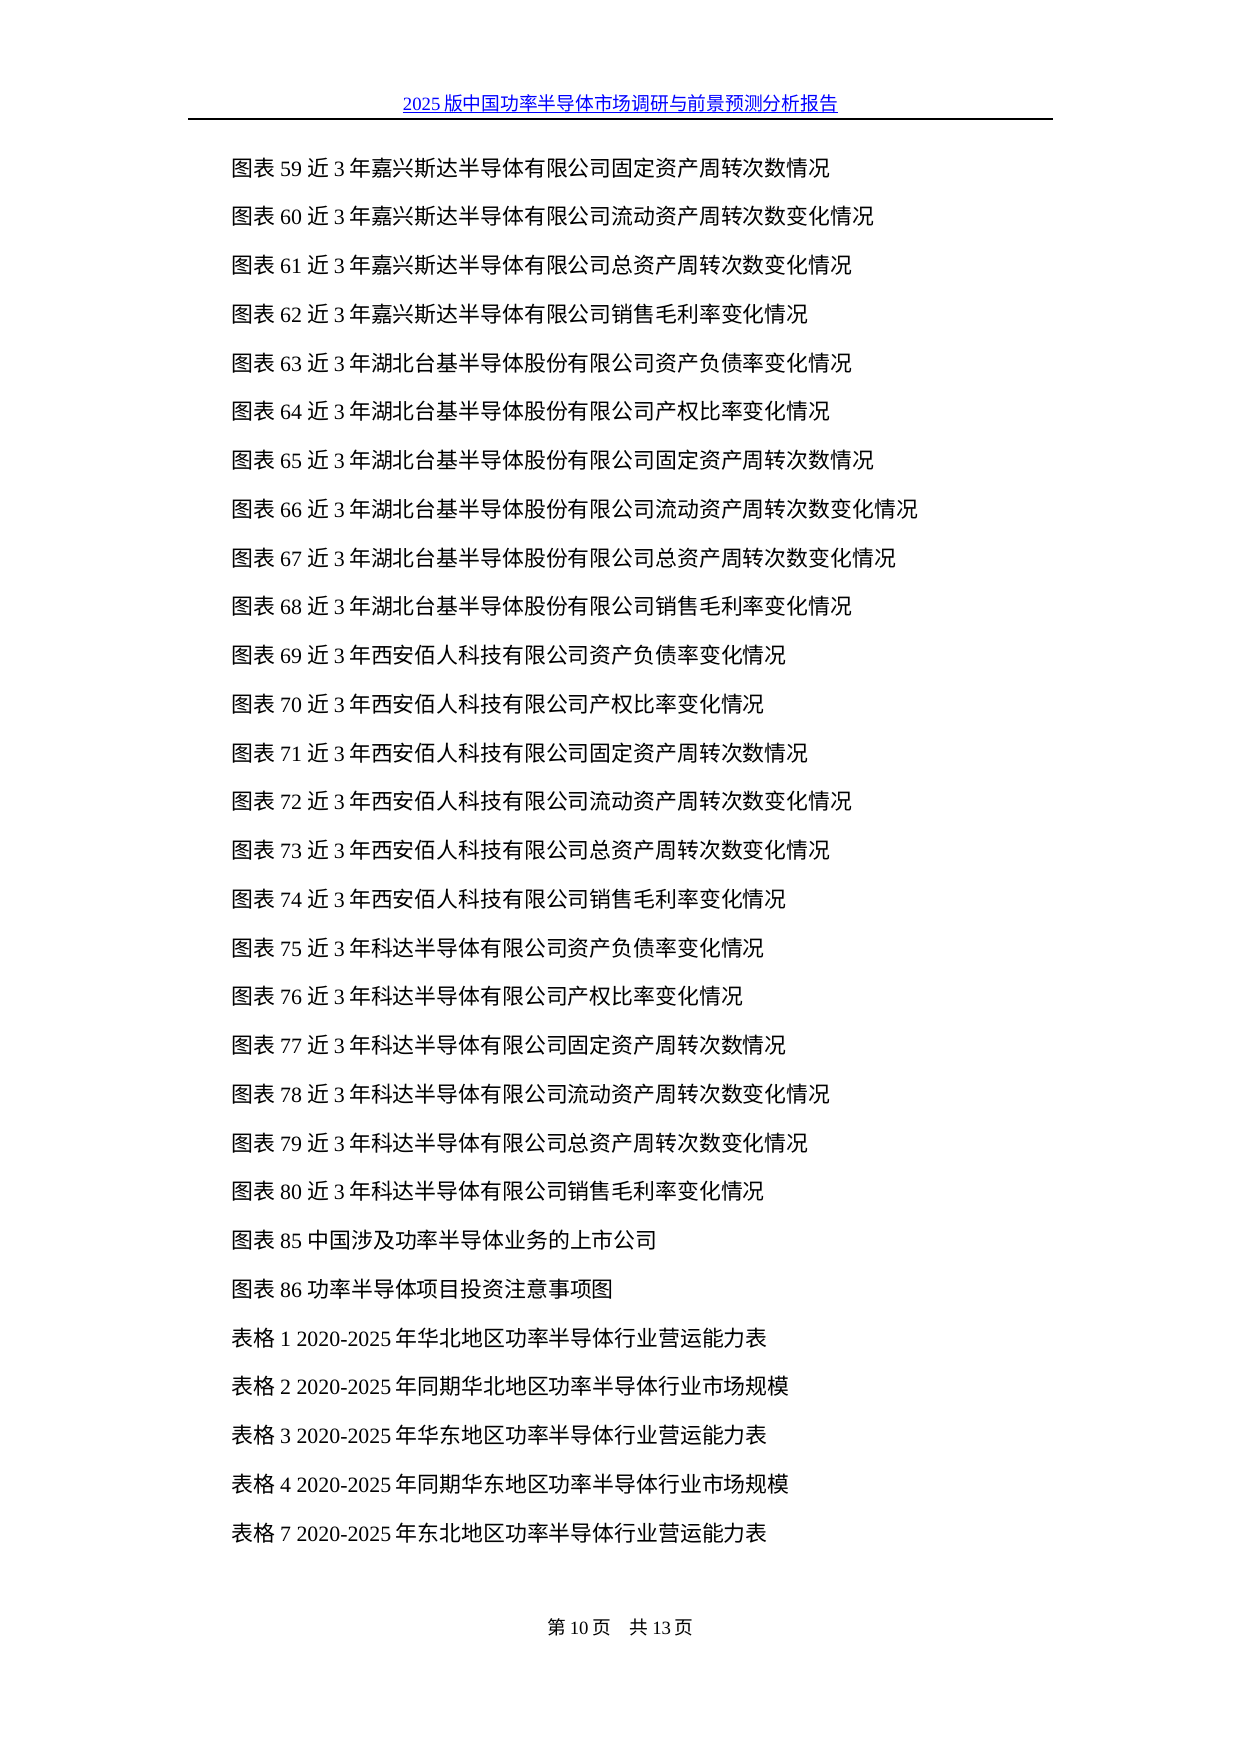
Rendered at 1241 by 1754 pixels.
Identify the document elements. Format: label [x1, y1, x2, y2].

text [187, 150, 1053, 1548]
